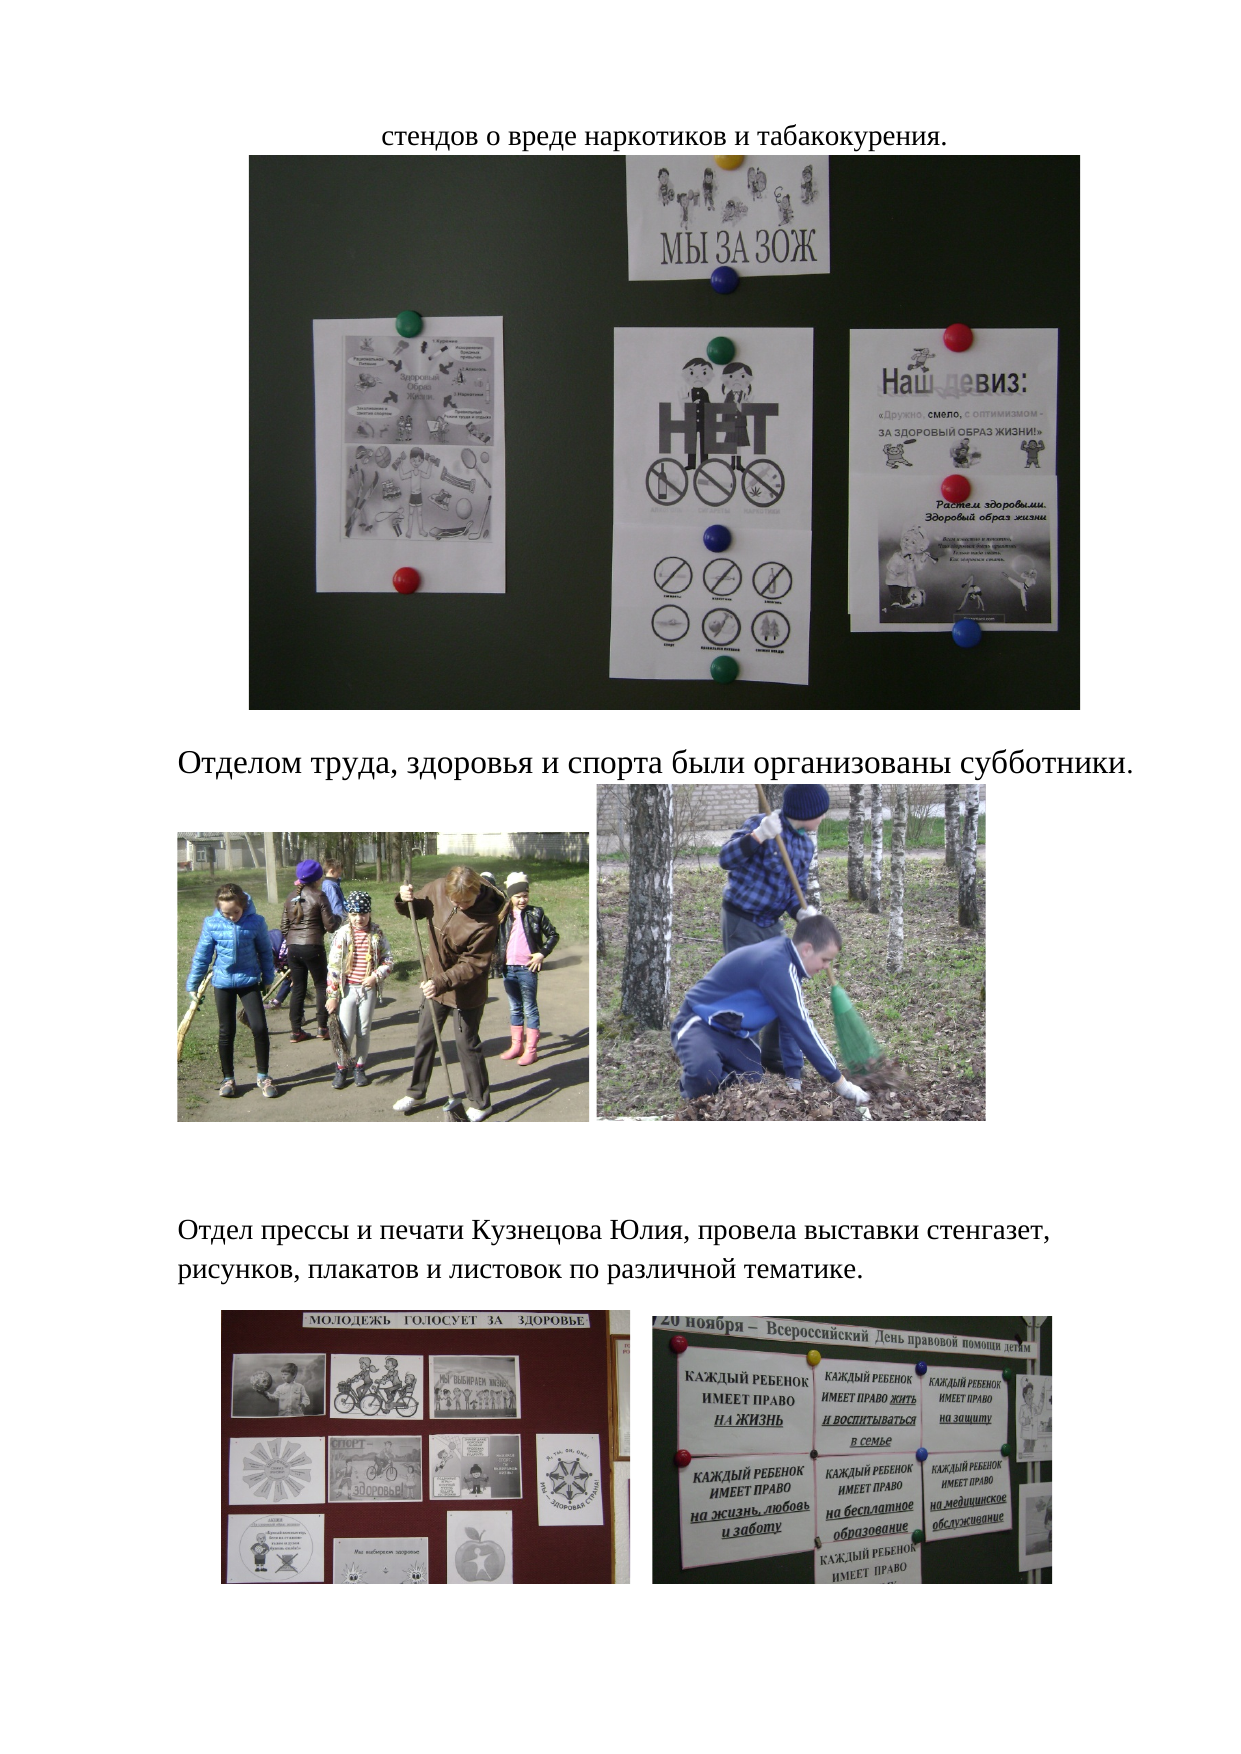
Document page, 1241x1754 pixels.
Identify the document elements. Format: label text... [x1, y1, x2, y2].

picture [221, 1310, 631, 1584]
picture [177, 832, 590, 1122]
picture [652, 1316, 1053, 1584]
picture [596, 784, 986, 1121]
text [177, 118, 1152, 716]
text Отдел прессы и печати Кузнецова Юлия, провела выставки стенгазет, рисунков, плакатов и листовок по различной тематике. [177, 1212, 1152, 1284]
picture [248, 155, 1080, 710]
